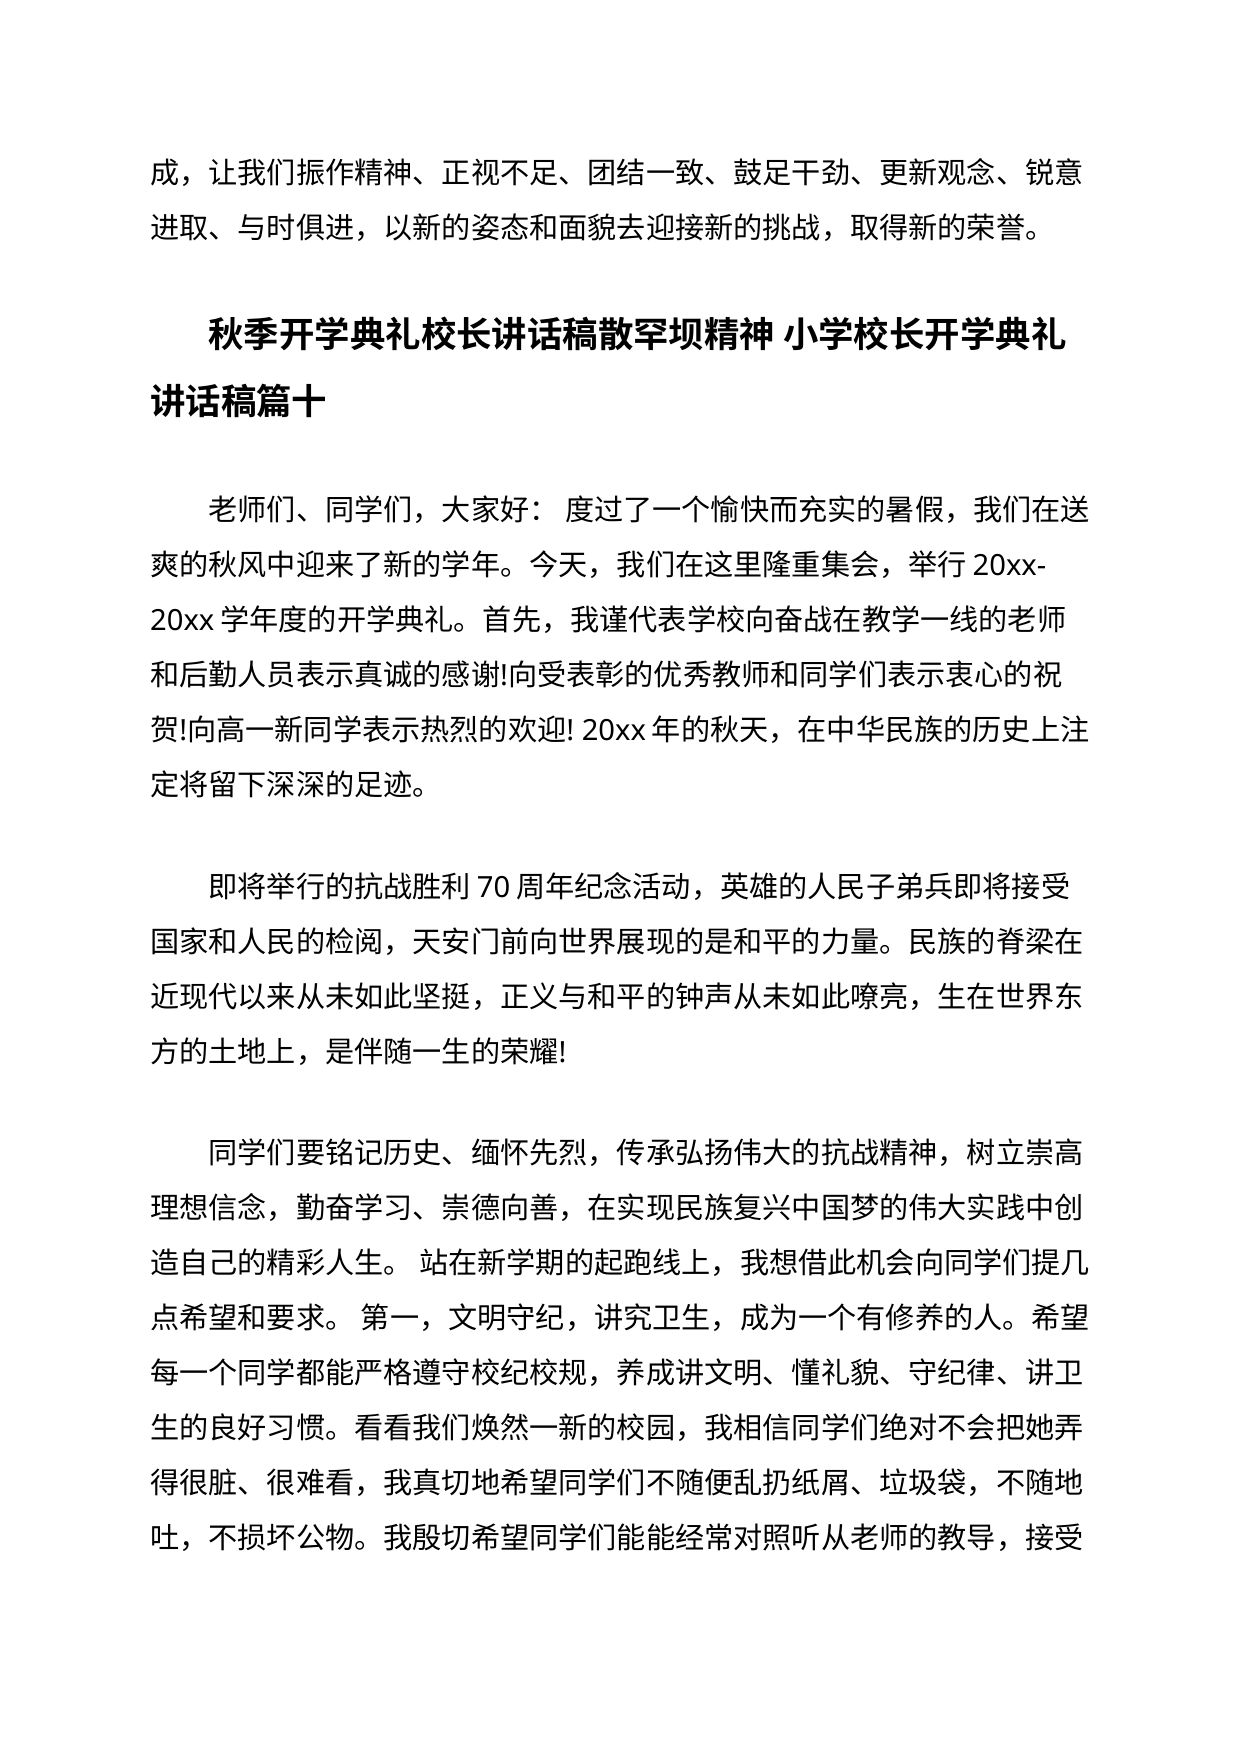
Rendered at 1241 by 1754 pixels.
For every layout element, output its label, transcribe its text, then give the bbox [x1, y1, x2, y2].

text 秋季开学典礼校长讲话稿散罕坝精神 小学校长开学典礼讲话稿篇十 [150, 307, 1090, 424]
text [150, 150, 1090, 247]
text 老师们、同学们，大家好： 度过了一个愉快而充实的暑假，我们在送爽的秋风中迎来了新的学年。今天，我们在这里隆重集会，举行20xx-20xx学年度的开学典礼。首先，我谨代表学校向奋战在教学一线的老师和后勤人员表示真诚的感谢!向受表彰的优秀教师和同学们表示衷心的祝贺!向高一新同学表示热烈的欢迎! 20xx年的秋天，在中华民族的历史上注定将留下深深的足迹。 [150, 487, 1090, 804]
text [150, 1130, 1090, 1557]
text 即将举行的抗战胜利70周年纪念活动，英雄的人民子弟兵即将接受国家和人民的检阅，天安门前向世界展现的是和平的力量。民族的脊梁在近现代以来从未如此坚挺，正义与和平的钟声从未如此嘹亮，生在世界东方的土地上，是伴随一生的荣耀! [150, 863, 1090, 1071]
